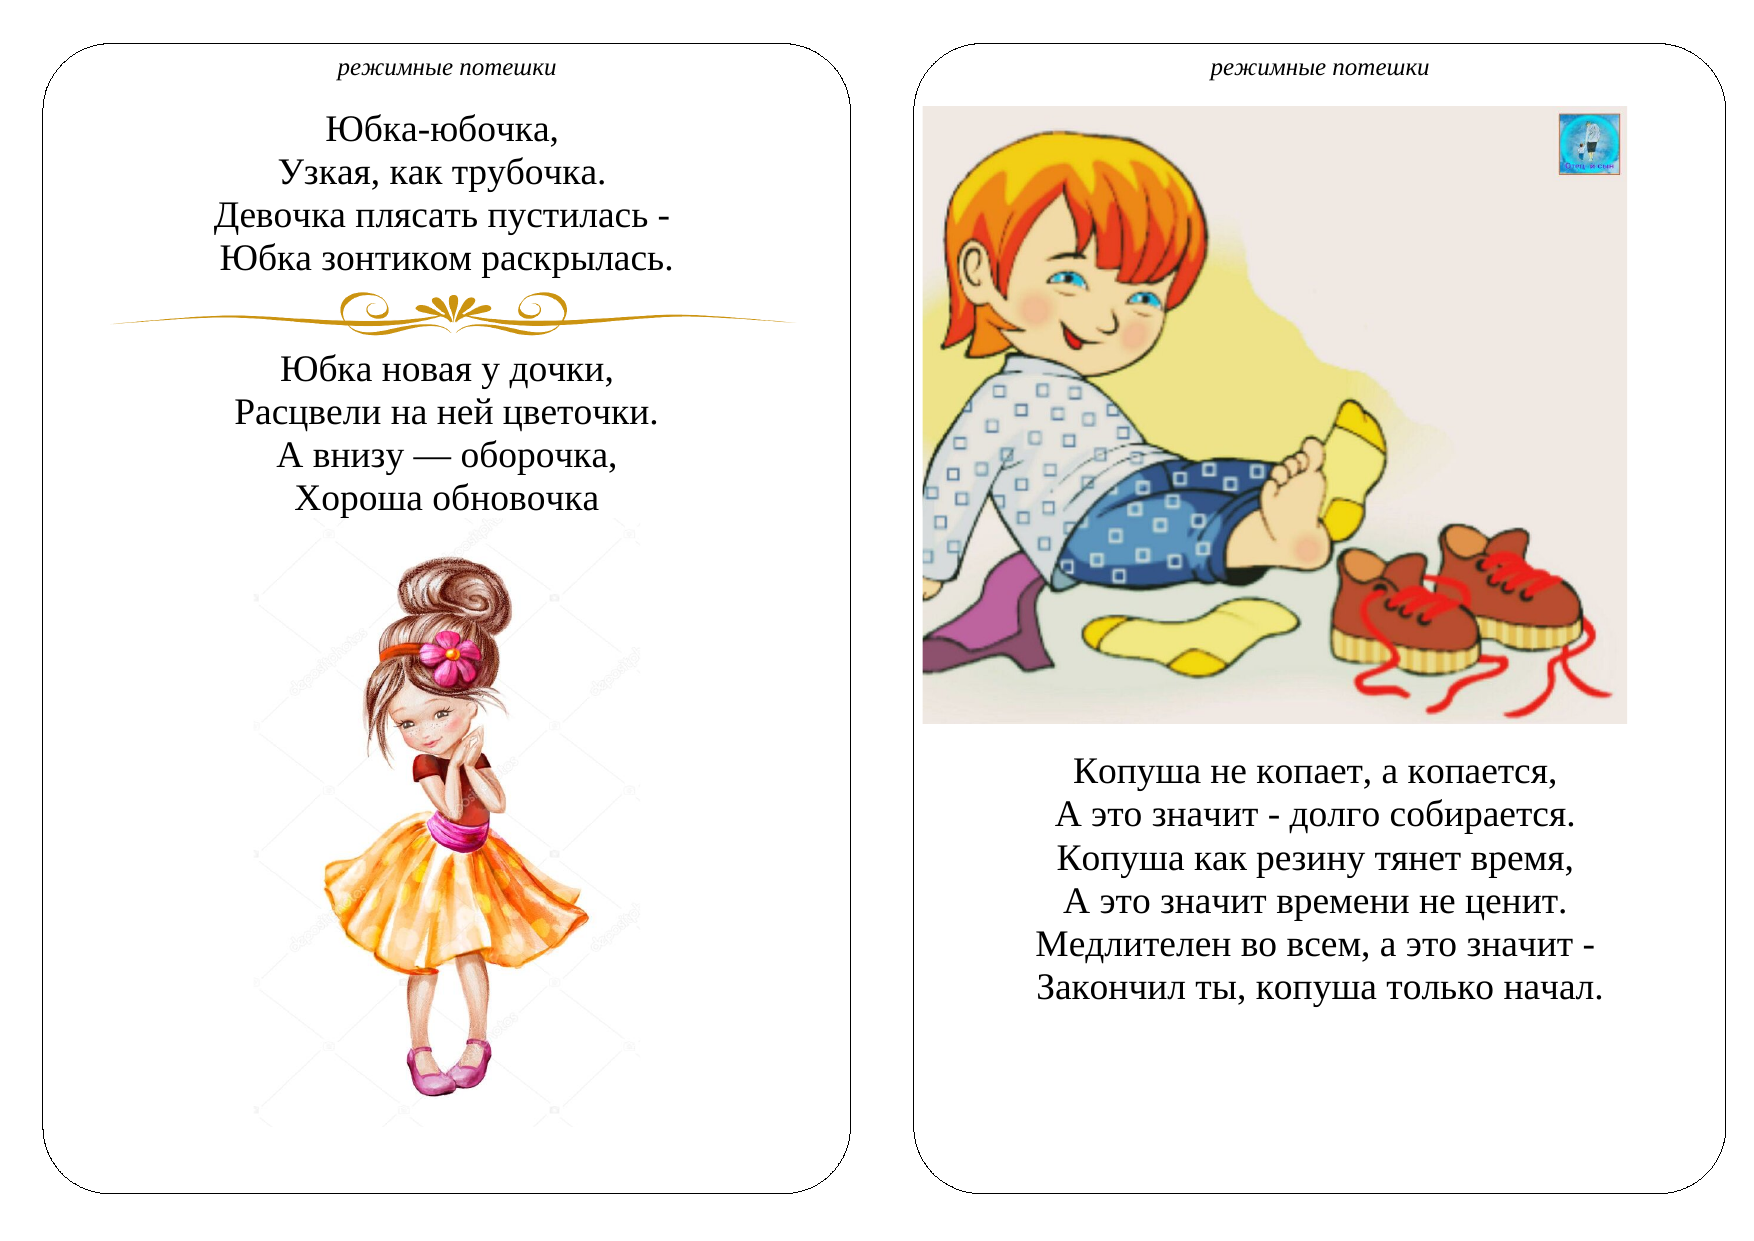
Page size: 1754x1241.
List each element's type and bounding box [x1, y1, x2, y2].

picture [96, 278, 797, 346]
picture [922, 106, 1628, 724]
picture [253, 518, 640, 1127]
